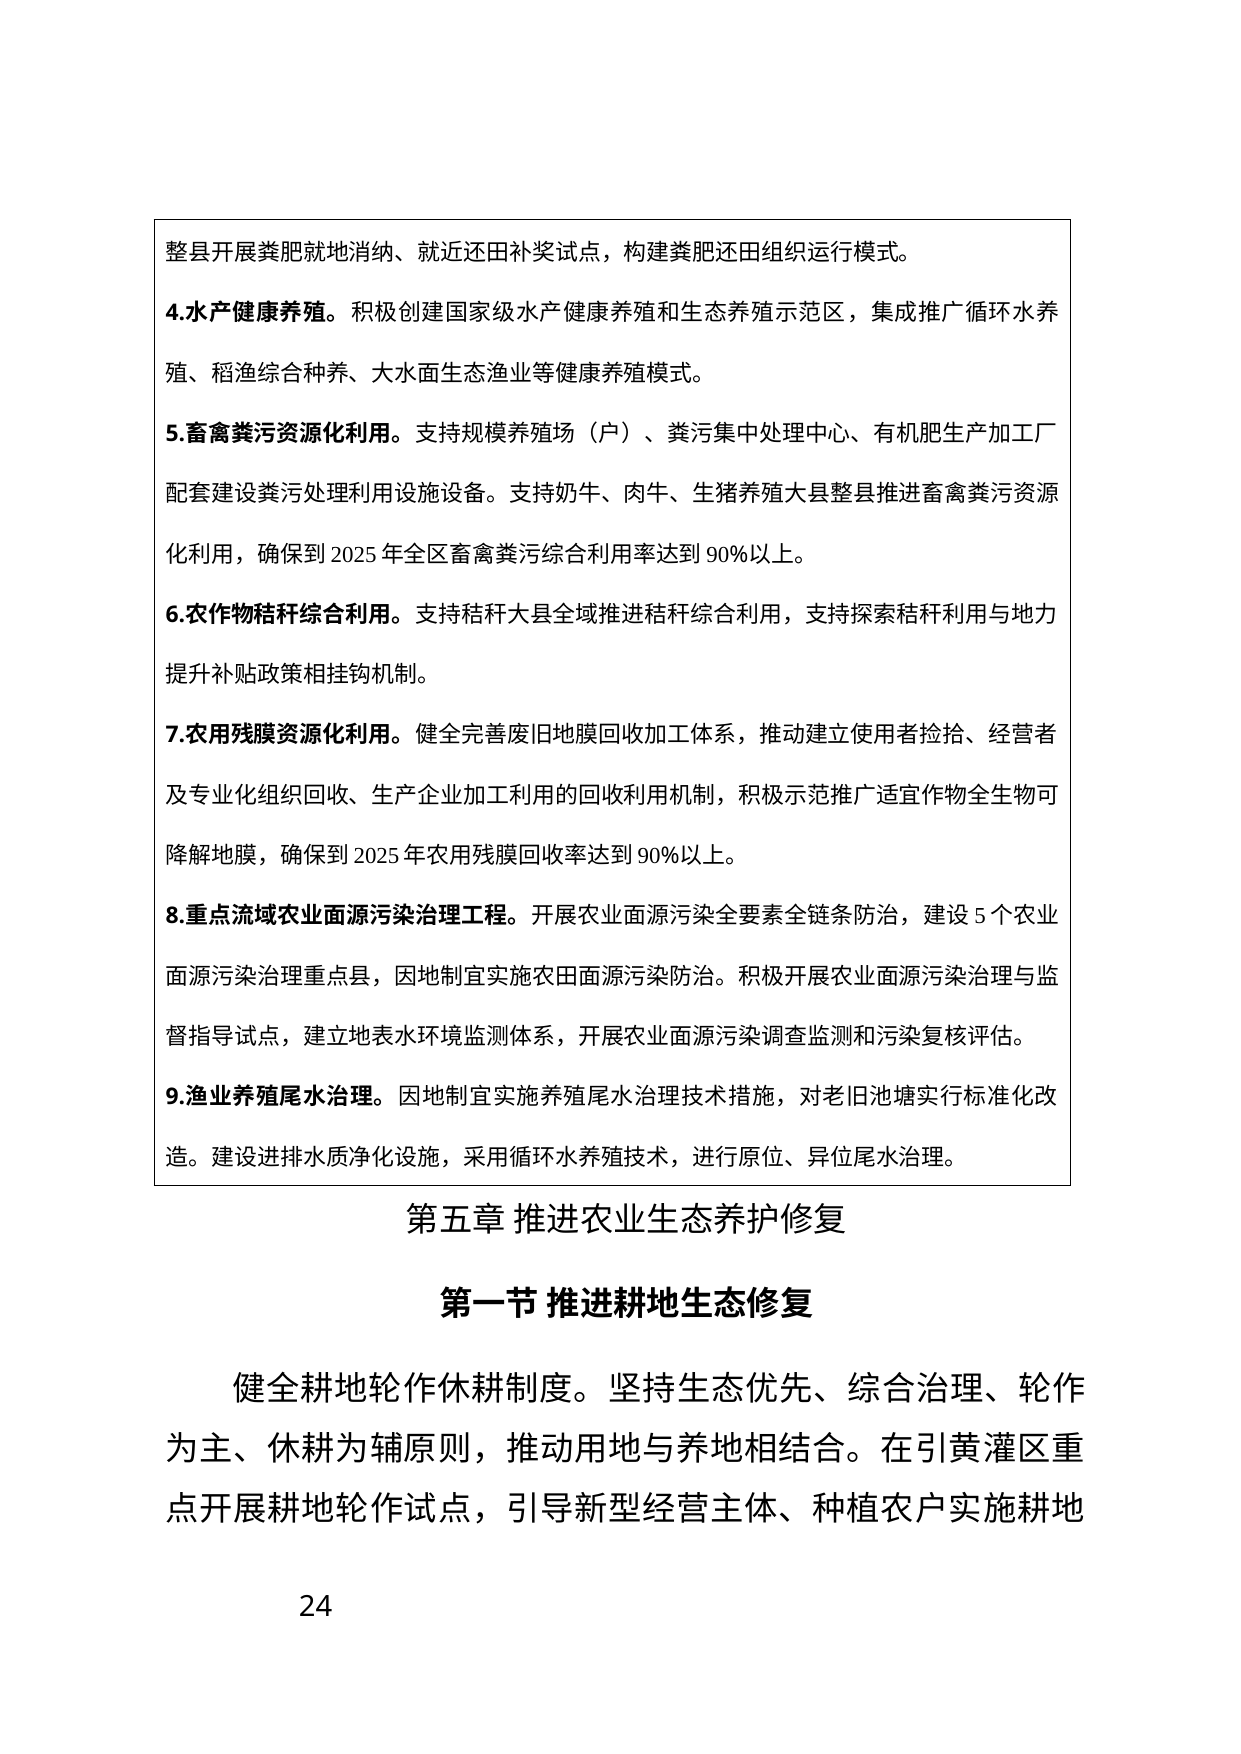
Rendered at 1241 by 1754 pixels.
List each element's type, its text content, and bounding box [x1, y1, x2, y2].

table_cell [155, 220, 1070, 1185]
subtitle 第五章 推进农业生态养护修复 [165, 1186, 1087, 1247]
subtitle 第一节 推进耕地生态修复 [165, 1271, 1087, 1331]
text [165, 1355, 1087, 1536]
